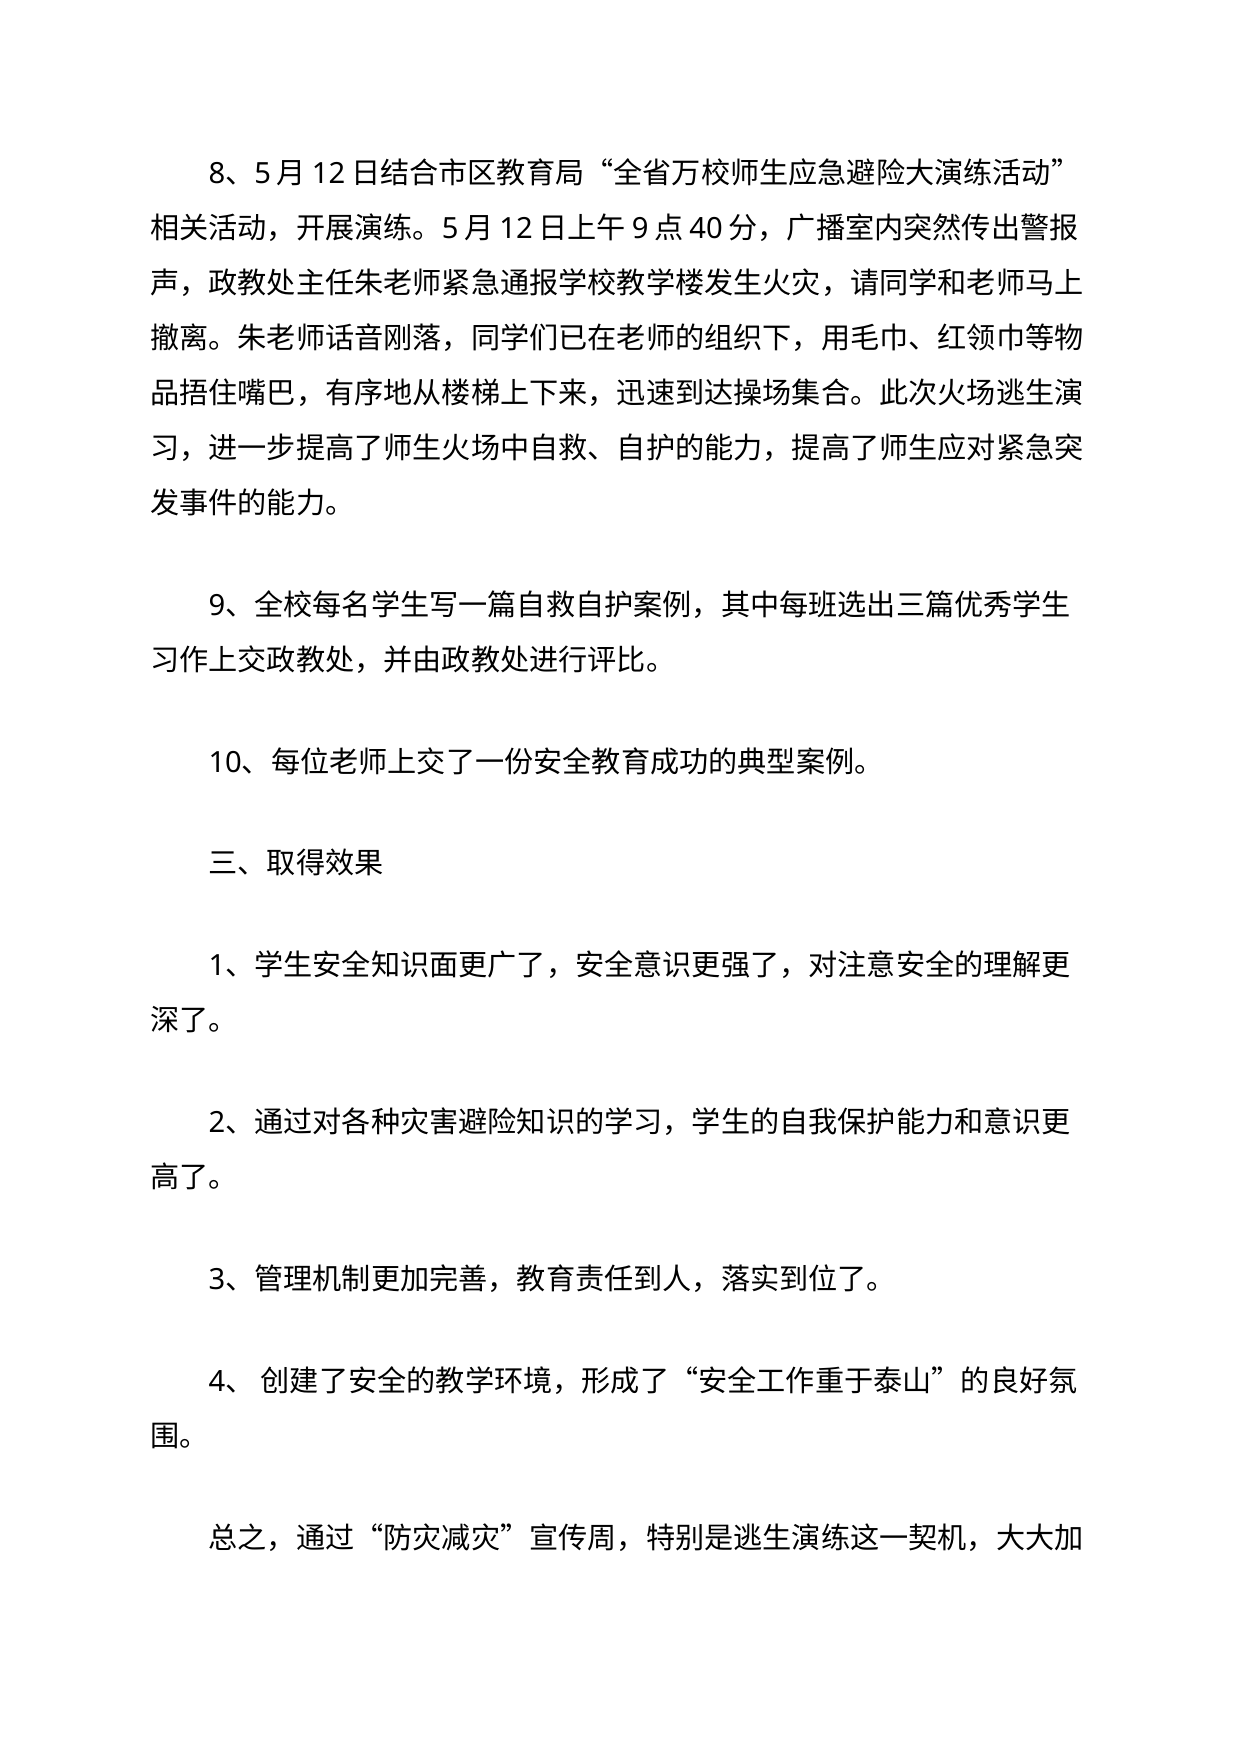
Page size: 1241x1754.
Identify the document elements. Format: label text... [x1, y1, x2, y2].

text 三、取得效果 [150, 840, 1090, 882]
text 3、管理机制更加完善，教育责任到人，落实到位了。 [150, 1255, 1090, 1298]
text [150, 1514, 1090, 1556]
text 8、5月12日结合市区教育局“全省万校师生应急避险大演练活动”相关活动，开展演练。5月12日上午9点40分，广播室内突然传出警报声，政教处主任朱老师紧急通报学校教学楼发生火灾，请同学和老师马上撤离。朱老师话音刚落，同学们已在老师的组织下，用毛巾、红领巾等物品捂住嘴巴，有序地从楼梯上下来，迅速到达操场集合。此次火场逃生演习，进一步提高了师生火场中自救、自护的能力，提高了师生应对紧急突发事件的能力。 [150, 150, 1090, 522]
text 4、 创建了安全的教学环境，形成了“安全工作重于泰山”的良好氛围。 [150, 1357, 1090, 1455]
text 9、全校每名学生写一篇自救自护案例，其中每班选出三篇优秀学生习作上交政教处，并由政教处进行评比。 [150, 581, 1090, 679]
text 10、每位老师上交了一份安全教育成功的典型案例。 [150, 738, 1090, 781]
text 2、通过对各种灾害避险知识的学习，学生的自我保护能力和意识更高了。 [150, 1099, 1090, 1196]
text 1、学生安全知识面更广了，安全意识更强了，对注意安全的理解更深了。 [150, 942, 1090, 1039]
